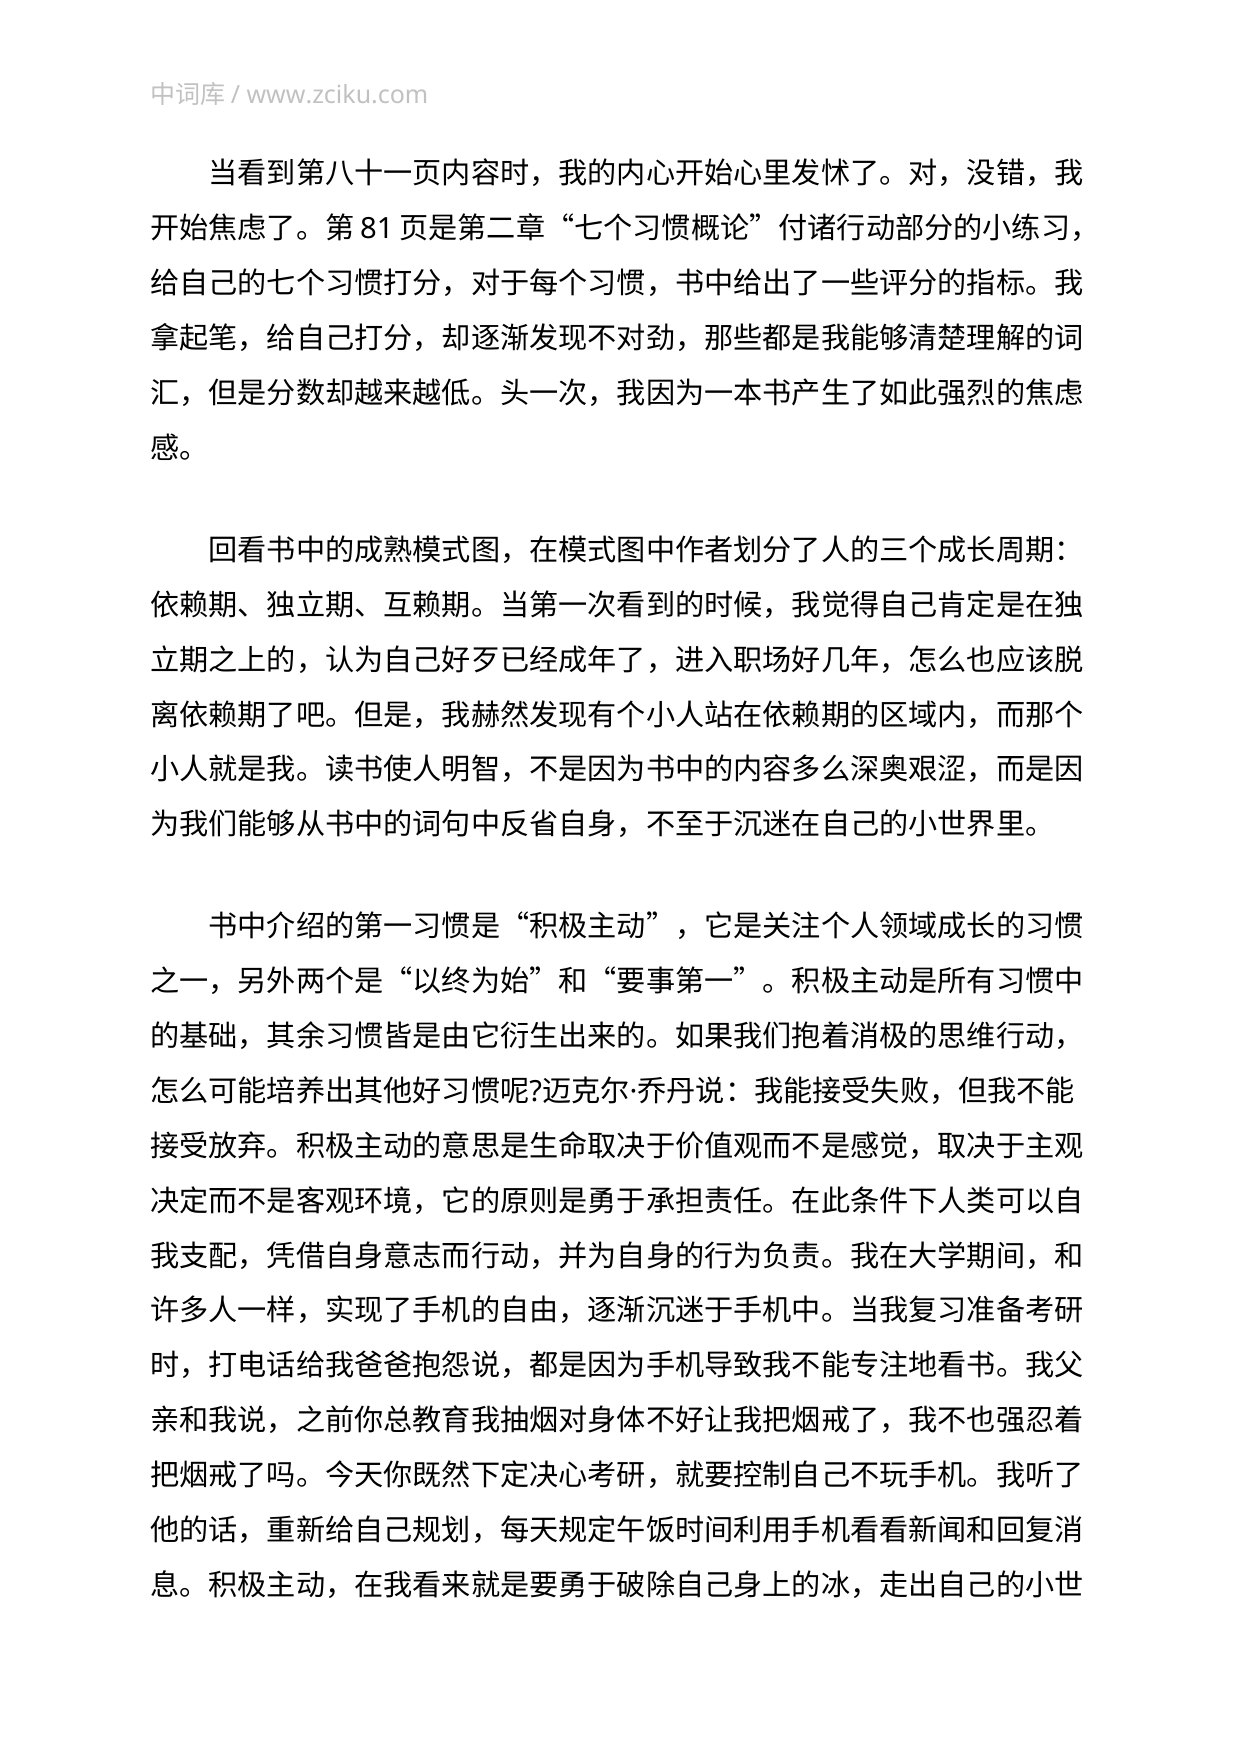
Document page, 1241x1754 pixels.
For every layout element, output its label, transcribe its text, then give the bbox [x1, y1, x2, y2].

text 回看书中的成熟模式图，在模式图中作者划分了人的三个成长周期：依赖期、独立期、互赖期。当第一次看到的时候，我觉得自己肯定是在独立期之上的，认为自己好歹已经成年了，进入职场好几年，怎么也应该脱离依赖期了吧。但是，我赫然发现有个小人站在依赖期的区域内，而那个小人就是我。读书使人明智，不是因为书中的内容多么深奥艰涩，而是因为我们能够从书中的词句中反省自身，不至于沉迷在自己的小世界里。 [150, 526, 1090, 843]
text 当看到第八十一页内容时，我的内心开始心里发怵了。对，没错，我开始焦虑了。第81页是第二章“七个习惯概论”付诸行动部分的小练习，给自己的七个习惯打分，对于每个习惯，书中给出了一些评分的指标。我拿起笔，给自己打分，却逐渐发现不对劲，那些都是我能够清楚理解的词汇，但是分数却越来越低。头一次，我因为一本书产生了如此强烈的焦虑感。 [150, 150, 1090, 467]
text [150, 903, 1090, 1604]
